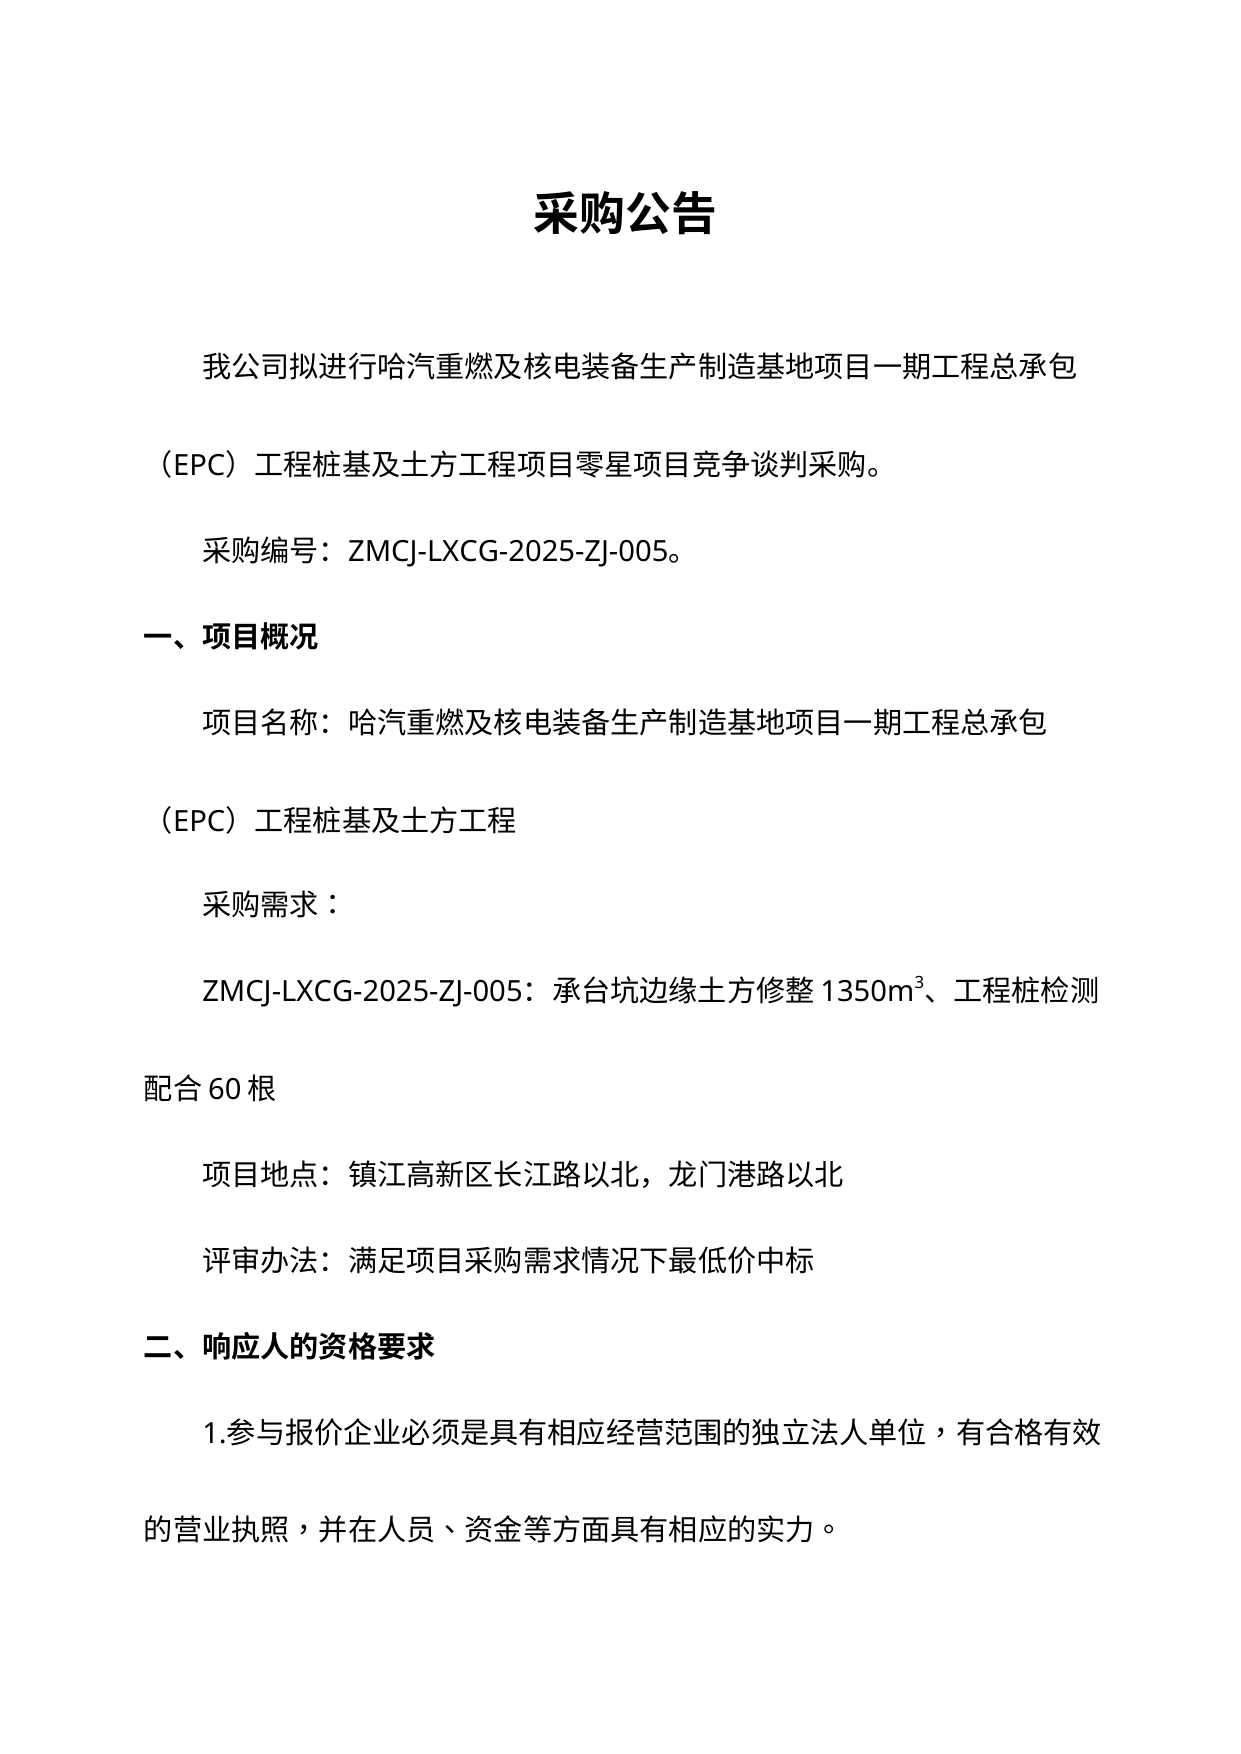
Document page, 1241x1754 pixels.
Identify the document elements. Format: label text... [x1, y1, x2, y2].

text 我公司拟进行哈汽重燃及核电装备生产制造基地项目一期工程总承包（EPC）工程桩基及土方工程项目零星项目竞争谈判采购。 [144, 332, 1105, 495]
text ZMCJ-LXCG-2025-ZJ-005：承台坑边缘土方修整1350m3、工程桩检测配合60根 [144, 957, 1105, 1119]
text 采购需求： [144, 872, 1105, 937]
text 一、项目概况 [144, 602, 1106, 667]
text 评审办法：满足项目采购需求情况下最低价中标 [144, 1227, 1105, 1292]
text 项目地点：镇江高新区长江路以北，龙门港路以北 [144, 1140, 1105, 1205]
text 1.参与报价企业必须是具有相应经营范围的独立法人单位，有合格有效的营业执照，并在人员、资金等方面具有相应的实力。 [144, 1399, 1105, 1561]
text 二、响应人的资格要求 [144, 1313, 1106, 1378]
text 采购公告 [144, 162, 1106, 259]
text 项目名称：哈汽重燃及核电装备生产制造基地项目一期工程总承包（EPC）工程桩基及土方工程 [144, 688, 1105, 851]
text 采购编号：ZMCJ-LXCG-2025-ZJ-005。 [144, 516, 1105, 581]
